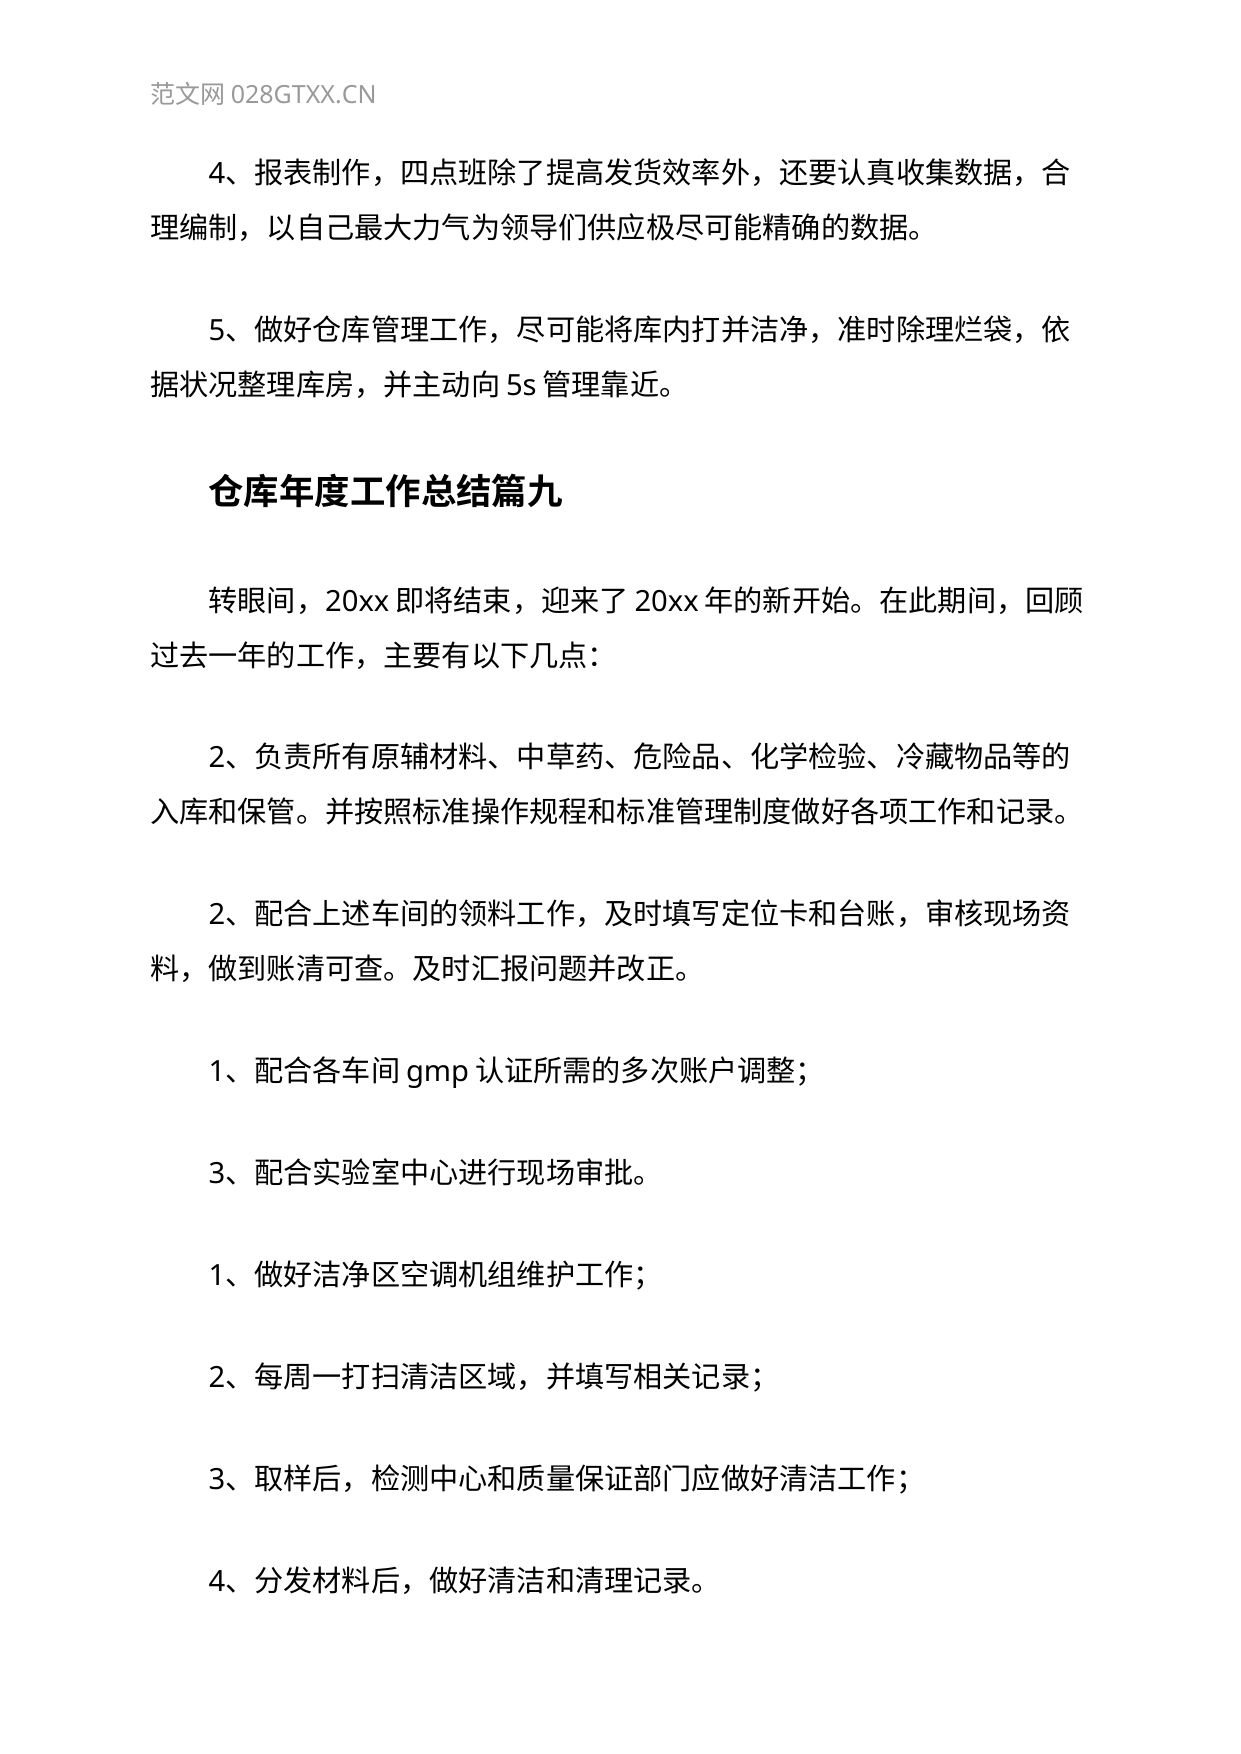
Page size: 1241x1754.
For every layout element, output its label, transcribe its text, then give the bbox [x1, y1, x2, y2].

text 转眼间，20xx即将结束，迎来了20xx年的新开始。在此期间，回顾过去一年的工作，主要有以下几点： [150, 577, 1090, 674]
text 2、每周一打扫清洁区域，并填写相关记录； [150, 1353, 1090, 1396]
text 仓库年度工作总结篇九 [150, 464, 1090, 515]
text 4、报表制作，四点班除了提高发货效率外，还要认真收集数据，合理编制，以自己最大力气为领导们供应极尽可能精确的数据。 [150, 150, 1090, 247]
text 2、配合上述车间的领料工作，及时填写定位卡和台账，审核现场资料，做到账清可查。及时汇报问题并改正。 [150, 891, 1090, 988]
text 3、配合实验室中心进行现场审批。 [150, 1149, 1090, 1192]
text 3、取样后，检测中心和质量保证部门应做好清洁工作； [150, 1455, 1090, 1498]
text 2、负责所有原辅材料、中草药、危险品、化学检验、冷藏物品等的入库和保管。并按照标准操作规程和标准管理制度做好各项工作和记录。 [150, 734, 1090, 831]
text 4、分发材料后，做好清洁和清理记录。 [150, 1557, 1090, 1600]
text 5、做好仓库管理工作，尽可能将库内打并洁净，准时除理烂袋，依据状况整理库房，并主动向5s管理靠近。 [150, 307, 1090, 404]
text 1、配合各车间gmp认证所需的多次账户调整； [150, 1047, 1090, 1090]
text 1、做好洁净区空调机组维护工作； [150, 1251, 1090, 1294]
